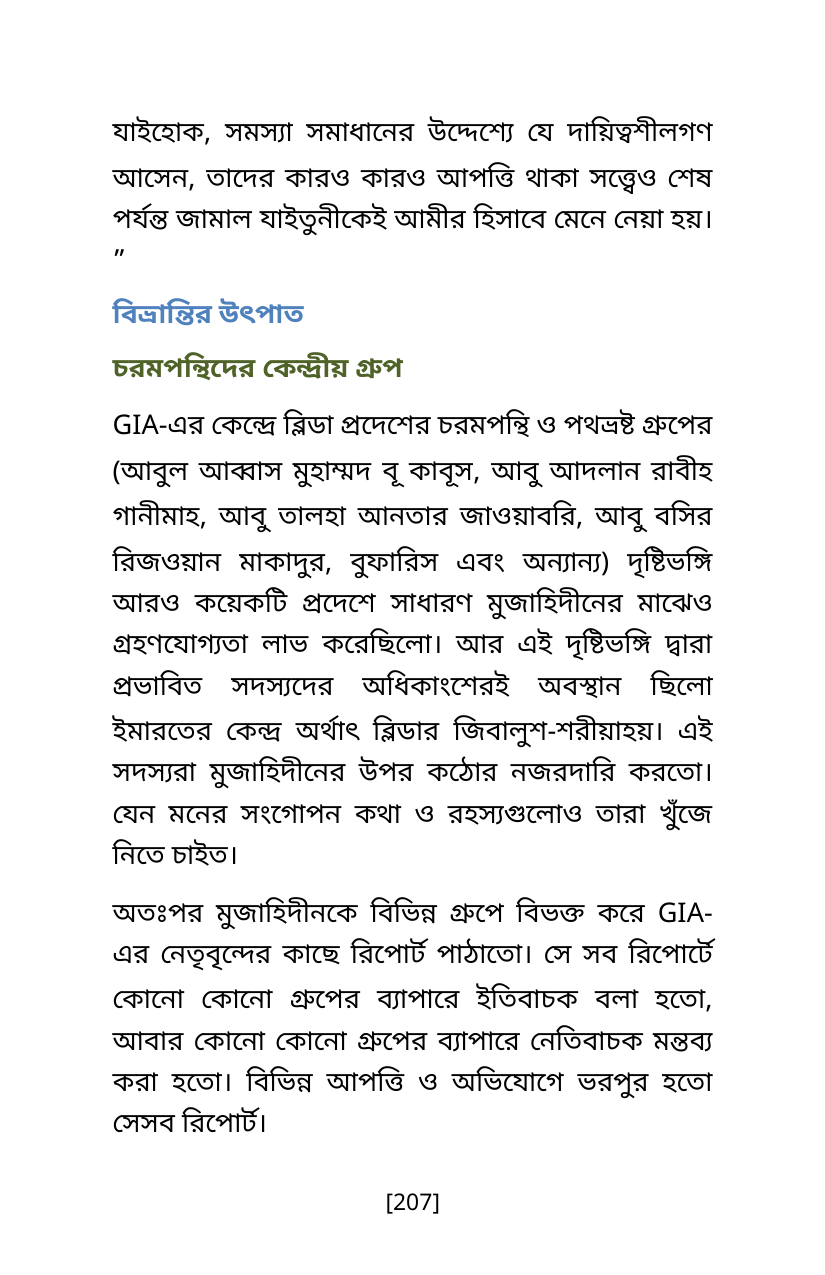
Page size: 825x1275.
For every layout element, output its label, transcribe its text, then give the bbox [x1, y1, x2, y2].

text অতঃপর মুজাহিদীনকে বিভিন্ন গ্রুপে বিভক্ত করে GIA-এর নেতৃবৃন্দের কাছে রিপোর্ট পাঠাতো। সে সব রিপোর্টে কোনো কোনো গ্রুপের ব্যাপারে ইতিবাচক বলা হতো, আবার কোনো কোনো গ্রুপের ব্যাপারে নেতিবাচক মন্তব্য করা হতো। বিভিন্ন আপত্তি ও অভিযোগে ভরপুর হতো সেসব রিপোর্ট। [112, 893, 712, 1144]
text GIA-এর কেন্দ্রে ব্লিডা প্রদেশের চরমপন্থি ও পথভ্রষ্ট গ্রুপের (আবুল আব্বাস মুহাম্মদ বূ কাবূস, আবু আদলান রাবীহ গানীমাহ, আবু তালহা আনতার জাওয়াবরি, আবু বসির রিজওয়ান মাকাদুর, বুফারিস এবং অন্যান্য) দৃষ্টিভঙ্গি আরও কয়েকটি প্রদেশে সাধারণ মুজাহিদীনের মাঝেও গ্রহণযোগ্যতা লাভ করেছিলো। আর এই দৃষ্টিভঙ্গি দ্বারা প্রভাবিত সদস্যদের অধিকাংশেরই অবস্থান ছিলো ইমারতের কেন্দ্র অর্থাৎ ব্লিডার জিবালুশ-শরীয়াহয়। এই সদস্যরা মুজাহিদীনের উপর কঠোর নজরদারি করতো। যেন মনের সংগোপন কথা ও রহস্যগুলোও তারা খুঁজে নিতে চাইত। [112, 406, 712, 875]
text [112, 112, 712, 281]
subtitle চরমপন্থিদের কেন্দ্রীয় গ্রুপ [112, 352, 712, 388]
subtitle বিভ্রান্তির উৎপাত [112, 298, 712, 334]
